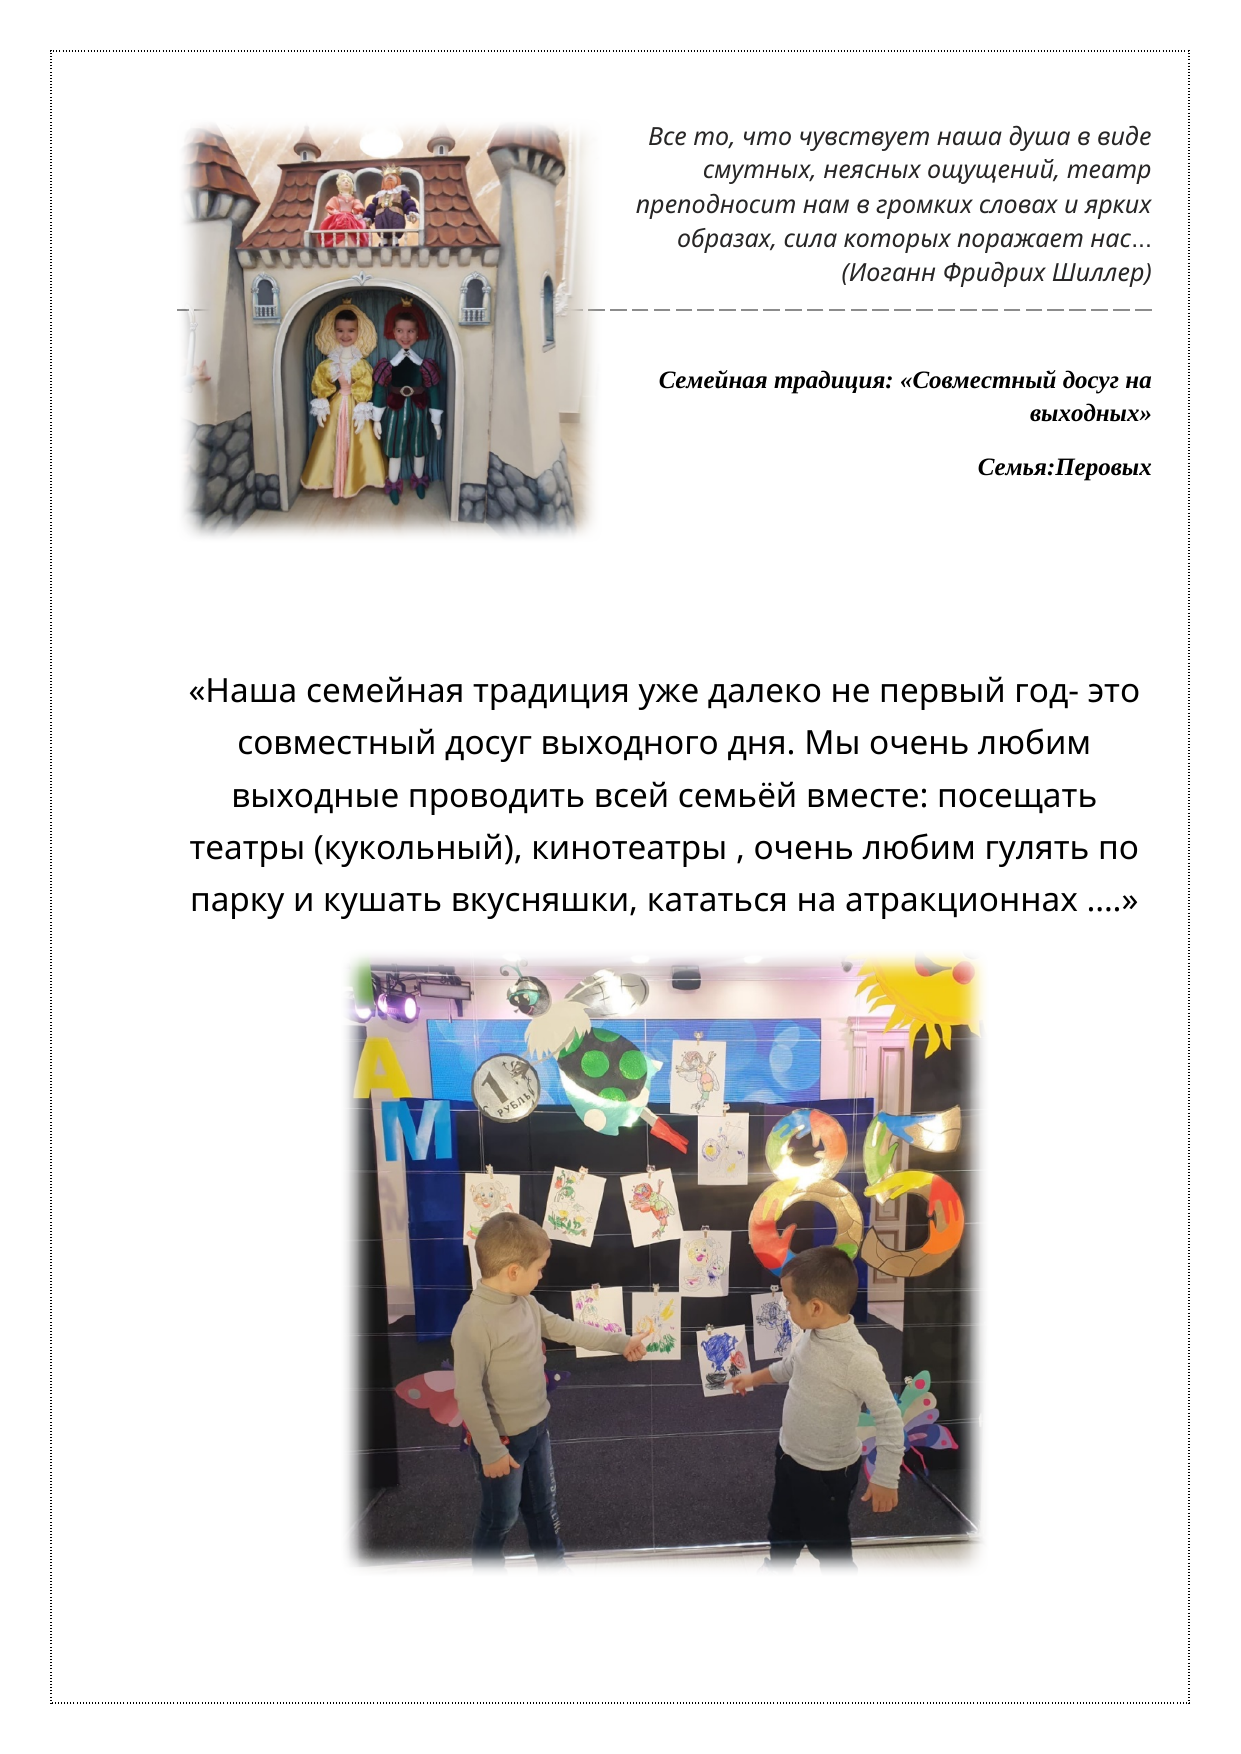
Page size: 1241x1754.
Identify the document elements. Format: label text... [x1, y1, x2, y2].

text «Наша семейная традиция уже далеко не первый год- это совместный досуг выходного дня. Мы очень любим выходные проводить всей семьёй вместе: посещать театры (кукольный), кинотеатры , очень любим гулять по парку и кушать вкусняшки, кататься на атракционнах ….» [177, 667, 1152, 921]
text Семейная традиция: «Совместный досуг на выходных» [597, 365, 1152, 426]
text (Иоганн Фридрих Шиллер) [597, 254, 1152, 311]
picture [369, 977, 960, 1548]
picture [204, 146, 576, 514]
text Все то, что чувствует наша душа в виде смутных, неясных ощущений, театр преподносит нам в громких словах и ярких образах, сила которых поражает нас... [177, 118, 1152, 254]
text Семья:Перовых [597, 452, 1152, 480]
